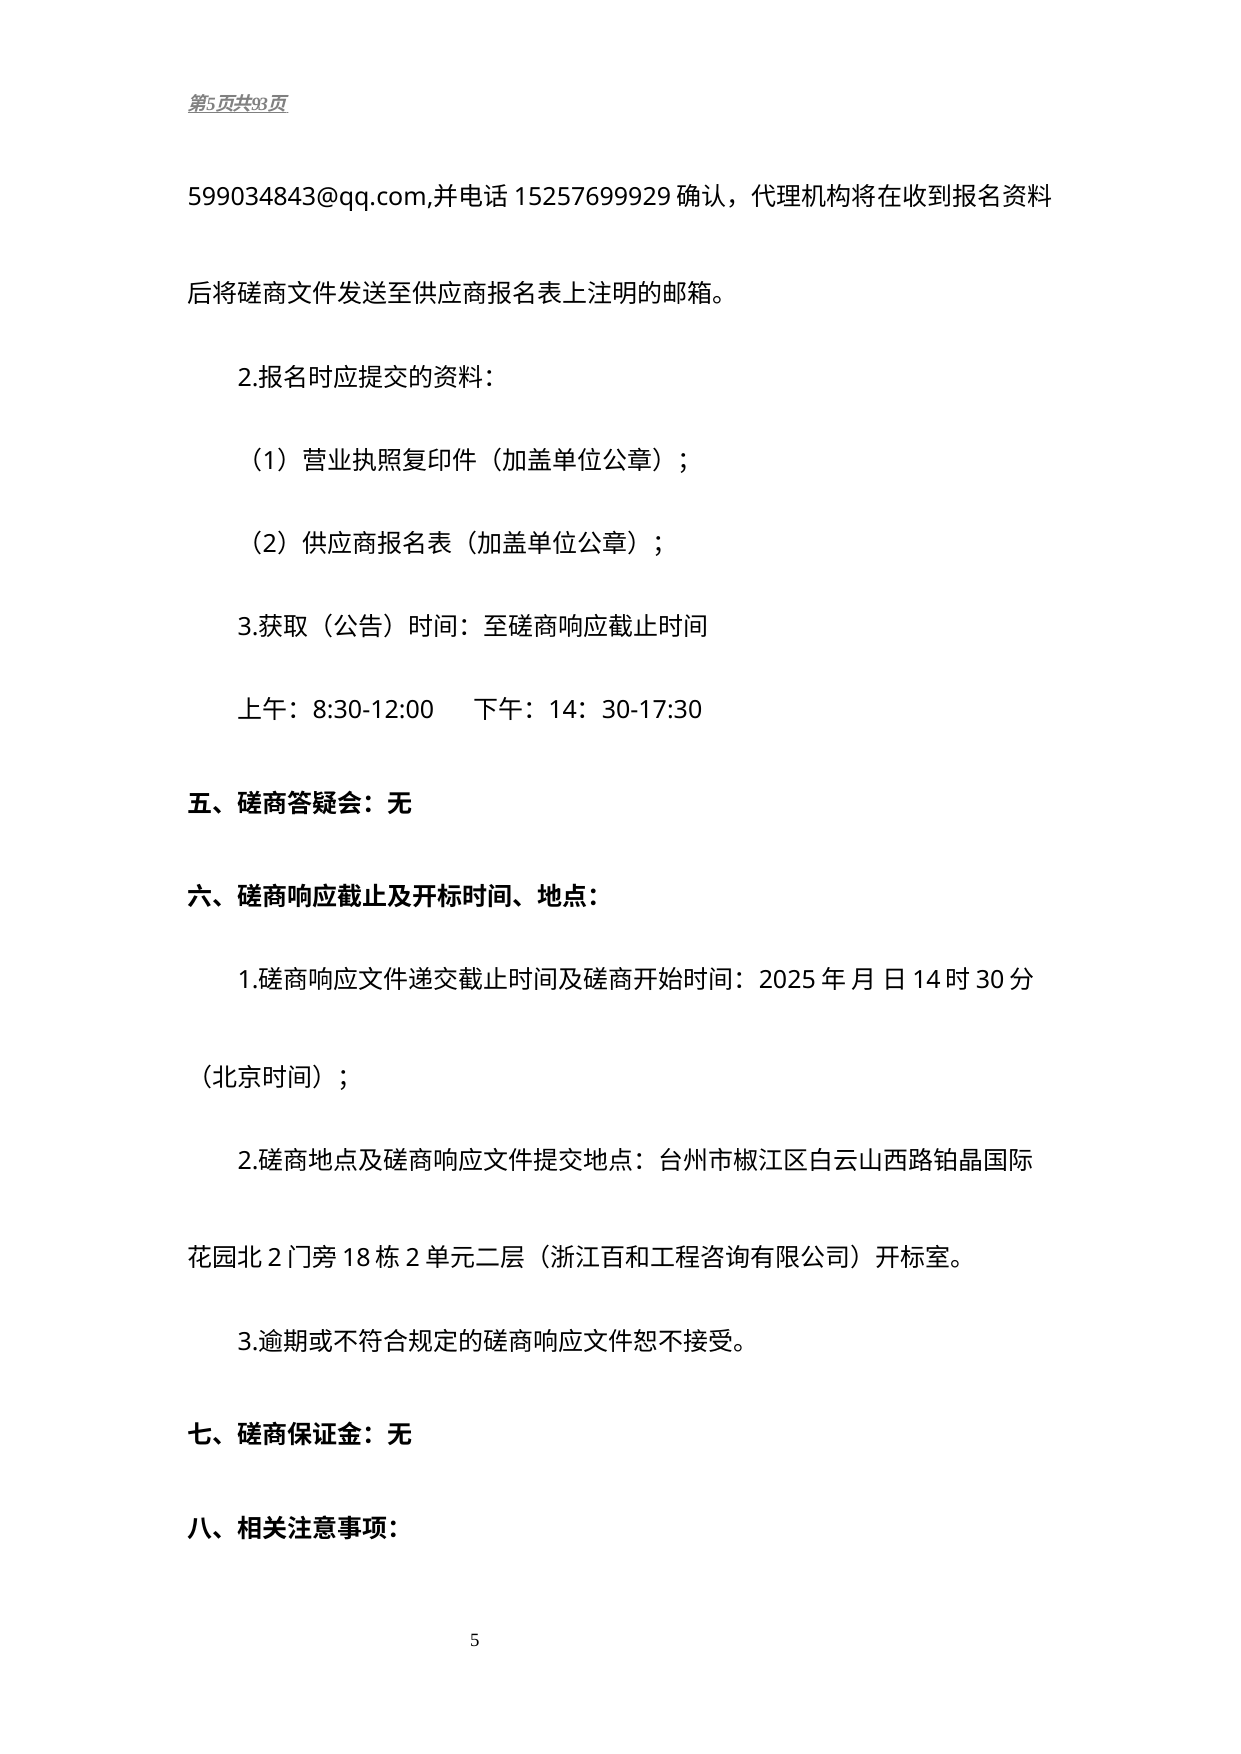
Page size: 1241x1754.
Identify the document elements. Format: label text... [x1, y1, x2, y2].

text 六、磋商响应截止及开标时间、地点： [187, 862, 1050, 927]
text （1）营业执照复印件（加盖单位公章）； [187, 426, 1053, 491]
text （2）供应商报名表（加盖单位公章）； [187, 509, 1053, 574]
text 3.获取（公告）时间：至磋商响应截止时间 [187, 592, 1053, 657]
text 2.磋商地点及磋商响应文件提交地点：台州市椒江区白云山西路铂晶国际花园北2门旁18栋2单元二层（浙江百和工程咨询有限公司）开标室。 [187, 1126, 1053, 1288]
text 2.报名时应提交的资料： [187, 343, 1053, 408]
text 七、磋商保证金：无 [187, 1400, 1050, 1465]
text 八、相关注意事项： [187, 1494, 1050, 1559]
text 3.逾期或不符合规定的磋商响应文件恕不接受。 [187, 1307, 1053, 1372]
text 五、磋商答疑会：无 [187, 769, 1050, 834]
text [187, 162, 1053, 324]
text 上午：8:30-12:00 下午：14：30-17:30 [187, 675, 1053, 740]
text 1.磋商响应文件递交截止时间及磋商开始时间：2025年 月 日14时30分（北京时间）； [187, 945, 1053, 1108]
